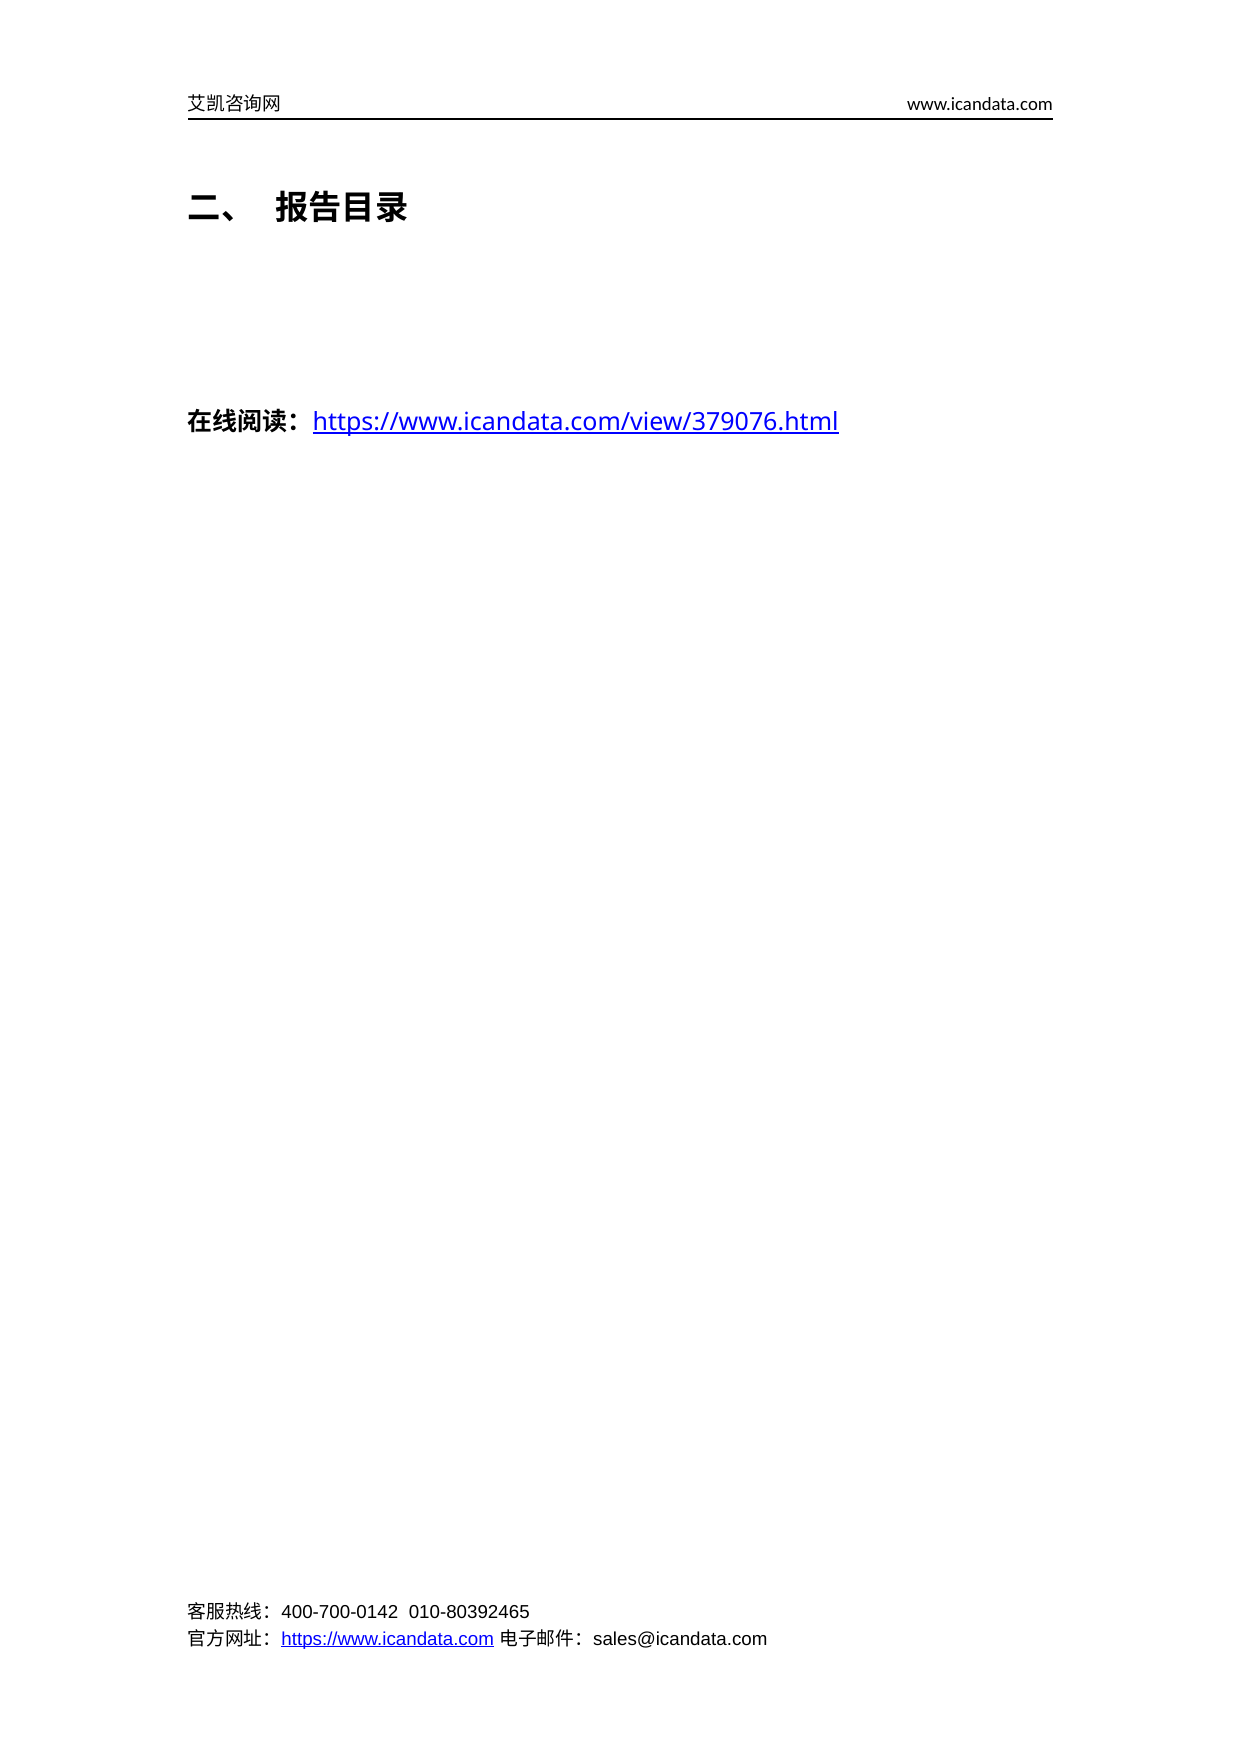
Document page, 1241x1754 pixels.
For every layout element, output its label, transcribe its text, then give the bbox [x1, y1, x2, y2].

subtitle 报告目录 [187, 172, 1053, 237]
text 在线阅读：https://www.icandata.com/view/379076.html [187, 387, 1053, 452]
